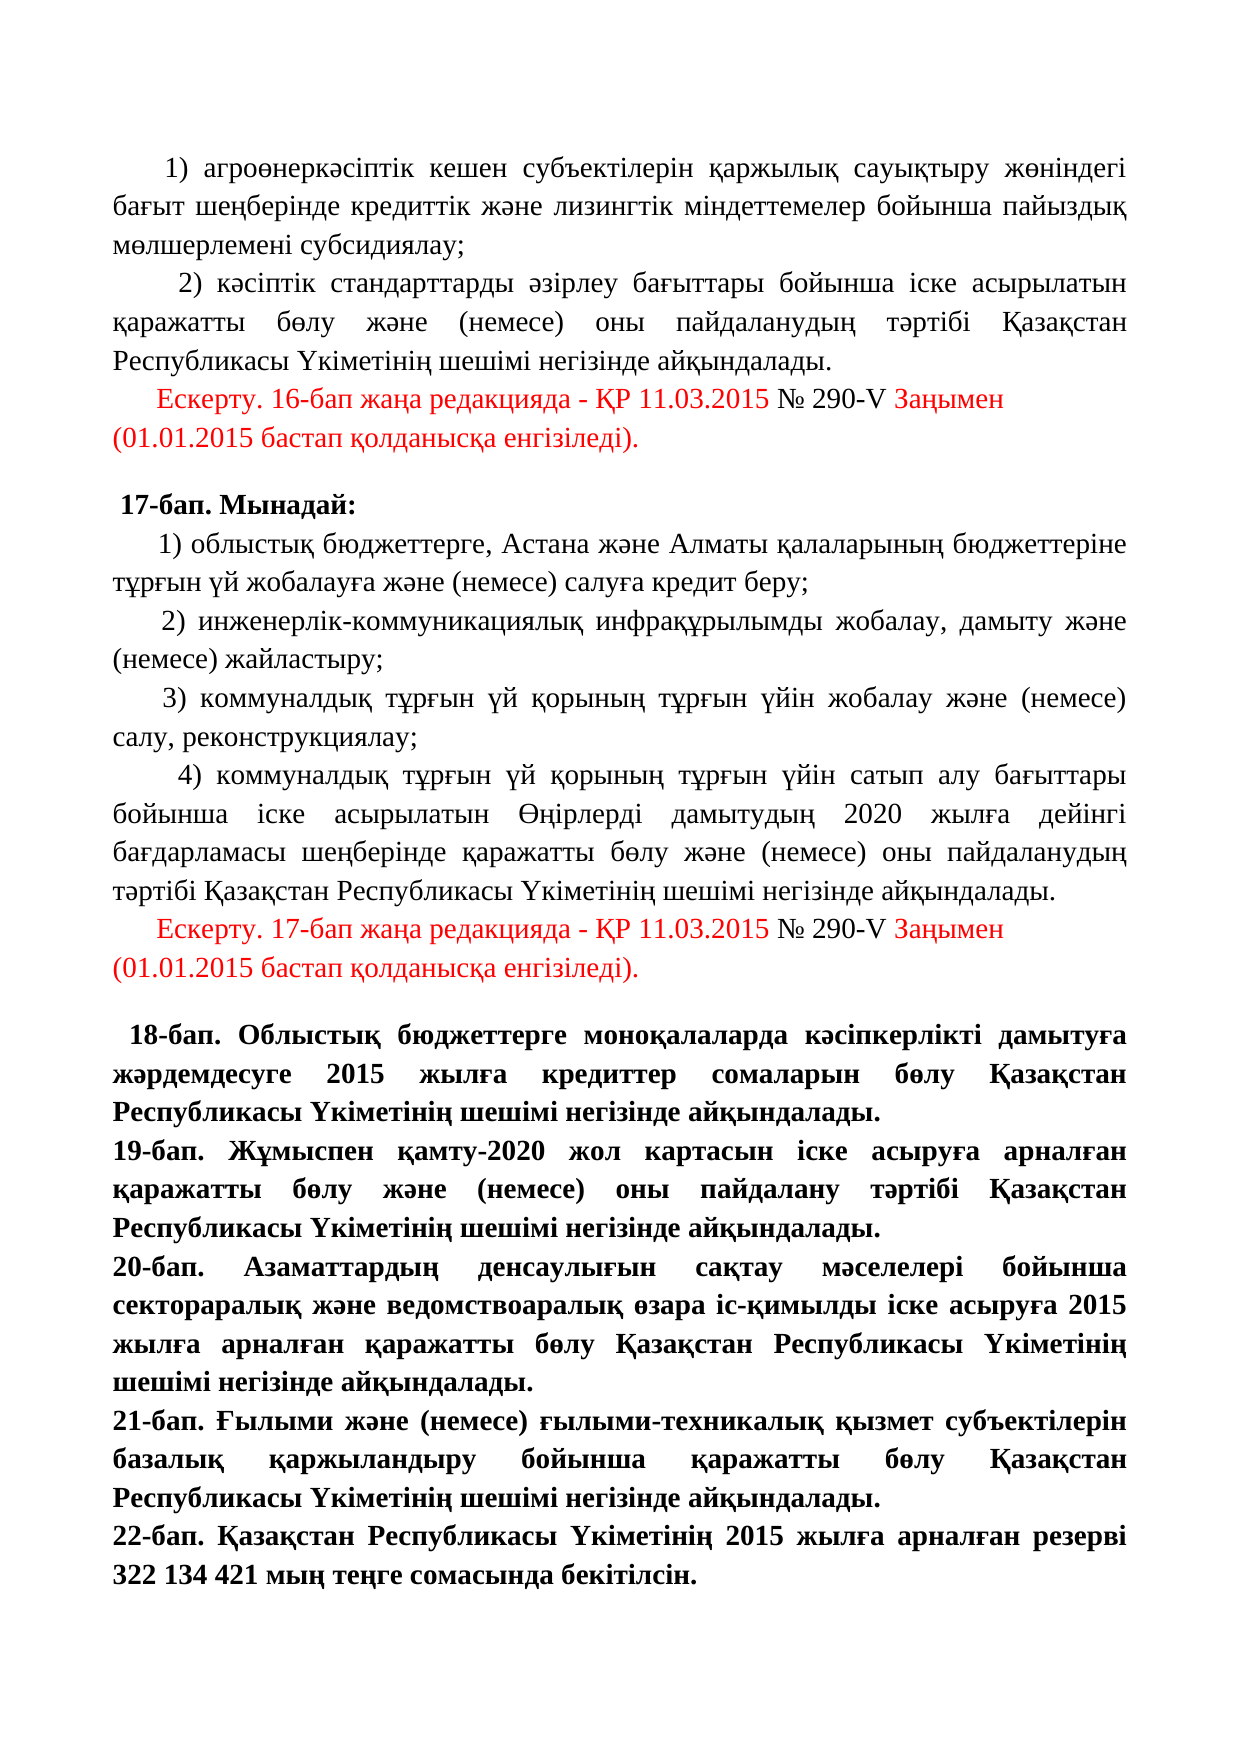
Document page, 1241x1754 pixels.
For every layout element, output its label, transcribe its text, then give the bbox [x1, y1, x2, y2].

text 2) инженерлік-коммуникациялық инфрақұрылымды жобалау, дамыту және (немесе) жайластыру; [112, 603, 1128, 675]
text 21-бап. Ғылыми және (немесе) ғылыми-техникалық қызмет субъектілерін базалық қаржыландыру бойынша қаражатты бөлу Қазақстан Республикасы Үкіметінің шешімі негізінде айқындалады. [112, 1403, 1128, 1513]
text 1) облыстық бюджеттерге, Астана және Алматы қалаларының бюджеттеріне тұрғын үй жобалауға және (немесе) салуға кредит беру; [112, 526, 1128, 598]
text 22-бап. Қазақстан Республикасы Үкiметiнiң 2015 жылға арналған резервi 322 134 421 мың теңге сомасында бекiтiлсiн. [112, 1518, 1128, 1591]
text 18-бап. Облыстық бюджеттерге моноқалаларда кәсіпкерлікті дамытуға жәрдемдесуге 2015 жылға кредиттер сомаларын бөлу Қазақстан Республикасы Үкіметінің шешімі негізінде айқындалады. [112, 1017, 1128, 1128]
text Ескерту. 16-бап жаңа редакцияда - ҚР 11.03.2015 № 290-V Заңымен (01.01.2015 бастап қолданысқа енгізіледі). [112, 381, 1128, 483]
text Ескерту. 17-бап жаңа редакцияда - ҚР 11.03.2015 № 290-V Заңымен (01.01.2015 бастап қолданысқа енгізіледі). [112, 911, 1128, 1014]
text 1) агроөнеркәсіптік кешен субъектілерін қаржылық сауықтыру жөніндегі бағыт шеңберінде кредиттік және лизингтік міндеттемелер бойынша пайыздық мөлшерлемені субсидиялау; [112, 150, 1128, 261]
text 17-бап. Мынадай: [112, 487, 1128, 521]
text 3) коммуналдық тұрғын үй қорының тұрғын үйін жобалау және (немесе) салу, реконструкциялау; [112, 680, 1128, 752]
text 20-бап. Азаматтардың денсаулығын сақтау мәселелері бойынша сектораралық және ведомствоаралық өзара іс-қимылды іске асыруға 2015 жылға арналған қаражатты бөлу Қазақстан Республикасы Үкiметiнiң шешiмi негiзiнде айқындалады. [112, 1249, 1128, 1398]
text 4) коммуналдық тұрғын үй қорының тұрғын үйін сатып алу бағыттары бойынша іске асырылатын Өңірлерді дамытудың 2020 жылға дейінгі бағдарламасы шеңберінде қаражатты бөлу және (немесе) оны пайдаланудың тәртібі Қазақстан Республикасы Үкіметінің шешімі негізінде айқындалады. [112, 757, 1128, 906]
text 2) кәсіптік стандарттарды әзірлеу бағыттары бойынша іске асырылатын қаражатты бөлу және (немесе) оны пайдаланудың тәртібі Қазақстан Республикасы Үкіметінің шешімі негізінде айқындалады. [112, 266, 1128, 376]
text 19-бап. Жұмыспен қамту-2020 жол картасын іске асыруға арналған қаражатты бөлу және (немесе) оны пайдалану тәртiбi Қазақстан Республикасы Үкiметiнiң шешiмi негiзiнде айқындалады. [112, 1133, 1128, 1244]
